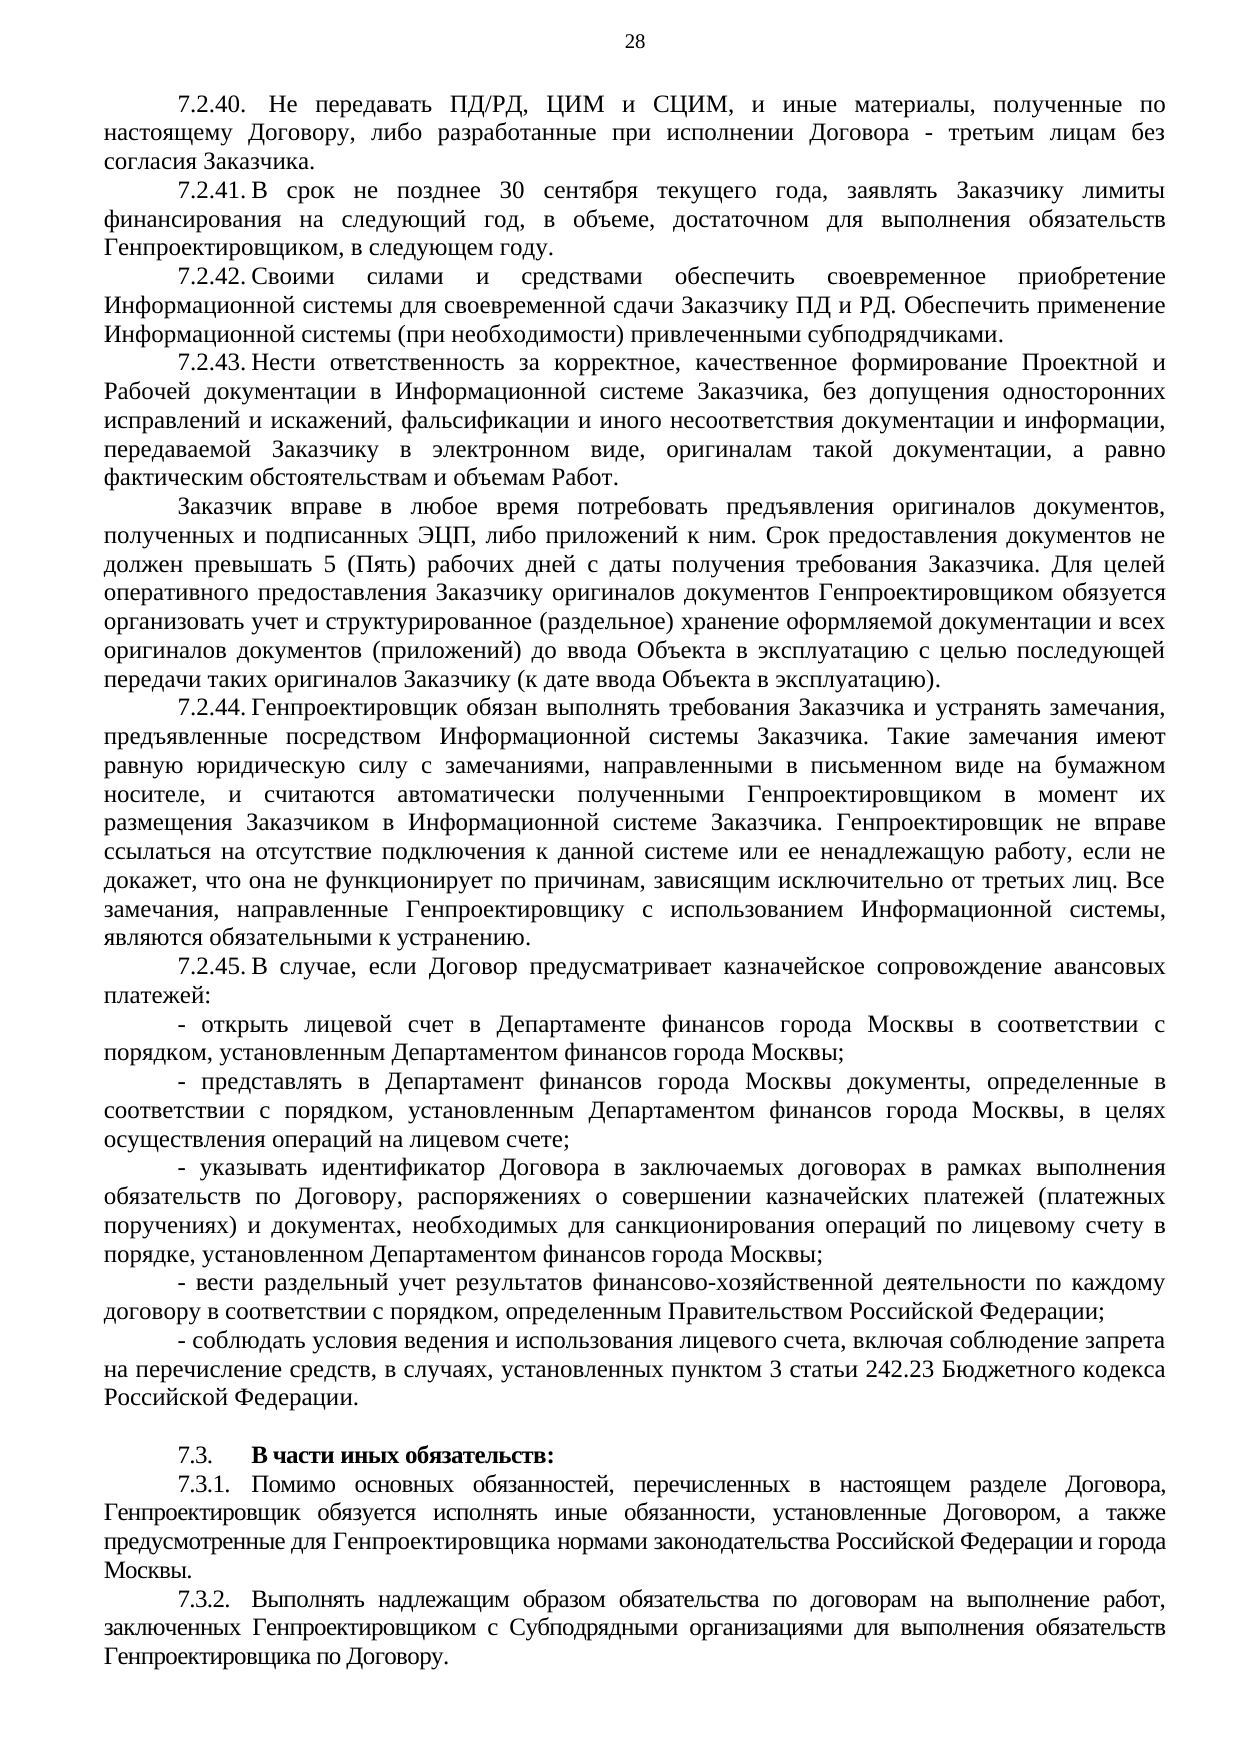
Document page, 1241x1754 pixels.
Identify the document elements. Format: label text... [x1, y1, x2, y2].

list Генпроектировщик обязан выполнять требования Заказчика и устранять замечания, предъявленные посредством Информационной системы Заказчика. Такие замечания имеют равную юридическую силу с замечаниями, направленными в письменном виде на бумажном носителе, и считаются автоматически полученными Генпроектировщиком в момент их размещения Заказчиком в Информационной системе Заказчика. Генпроектировщик не вправе ссылаться на отсутствие подключения к данной системе или ее ненадлежащую работу, если не докажет, что она не функционирует по причинам, зависящим исключительно от третьих лиц. Все замечания, направленные Генпроектировщику с использованием Информационной системы, являются обязательными к устранению. [103, 692, 1167, 951]
text Заказчик вправе в любое время потребовать предъявления оригиналов документов, полученных и подписанных ЭЦП, либо приложений к ним. Срок предоставления документов не должен превышать 5 (Пять) рабочих дней с даты получения требования Заказчика. Для целей оперативного предоставления Заказчику оригиналов документов Генпроектировщиком обязуется организовать учет и структурированное (раздельное) хранение оформляемой документации и всех оригиналов документов (приложений) до ввода Объекта в эксплуатацию с целью последующей передачи таких оригиналов Заказчику (к дате ввода Объекта в эксплуатацию). [103, 491, 1167, 692]
list Нести ответственность за корректное, качественное формирование Проектной и Рабочей документации в Информационной системе Заказчика, без допущения односторонних исправлений и искажений, фальсификации и иного несоответствия документации и информации, передаваемой Заказчику в электронном виде, оригиналам такой документации, а равно фактическим обстоятельствам и объемам Работ. [103, 347, 1167, 491]
text - соблюдать условия ведения и использования лицевого счета, включая соблюдение запрета на перечисление средств, в случаях, установленных пунктом 3 статьи 242.23 Бюджетного кодекса Российской Федерации. [103, 1325, 1167, 1411]
list Помимо основных обязанностей, перечисленных в настоящем разделе Договора, Генпроектировщик обязуется исполнять иные обязанности, установленные Договором, а также предусмотренные для Генпроектировщика нормами законодательства Российской Федерации и города Москвы. [103, 1469, 1167, 1584]
subtitle В части иных обязательств: [103, 1440, 1167, 1469]
text - вести раздельный учет результатов финансово-хозяйственной деятельности по каждому договору в соответствии с порядком, определенным Правительством Российской Федерации; [103, 1267, 1167, 1325]
list Не передавать ПД/РД, ЦИМ и СЦИМ, и иные материалы, полученные по настоящему Договору, либо разработанные при исполнении Договора - третьим лицам без согласия Заказчика. [103, 89, 1167, 175]
list В случае, если Договор предусматривает казначейское сопровождение авансовых платежей: [103, 951, 1167, 1009]
text - указывать идентификатор Договора в заключаемых договорах в рамках выполнения обязательств по Договору, распоряжениях о совершении казначейских платежей (платежных поручениях) и документах, необходимых для санкционирования операций по лицевому счету в порядке, установленном Департаментом финансов города Москвы; [103, 1152, 1167, 1267]
list Своими силами и средствами обеспечить своевременное приобретение Информационной системы для своевременной сдачи Заказчику ПД и РД. Обеспечить применение Информационной системы (при необходимости) привлеченными субподрядчиками. [103, 261, 1167, 347]
list В срок не позднее 30 сентября текущего года, заявлять Заказчику лимиты финансирования на следующий год, в объеме, достаточном для выполнения обязательств Генпроектировщиком, в следующем году. [103, 175, 1167, 261]
text - открыть лицевой счет в Департаменте финансов города Москвы в соответствии с порядком, установленным Департаментом финансов города Москвы; [103, 1009, 1167, 1066]
list Выполнять надлежащим образом обязательства по договорам на выполнение работ, заключенных Генпроектировщиком с Субподрядными организациями для выполнения обязательств Генпроектировщика по Договору. [103, 1584, 1167, 1670]
text - представлять в Департамент финансов города Москвы документы, определенные в соответствии с порядком, установленным Департаментом финансов города Москвы, в целях осуществления операций на лицевом счете; [103, 1066, 1167, 1152]
